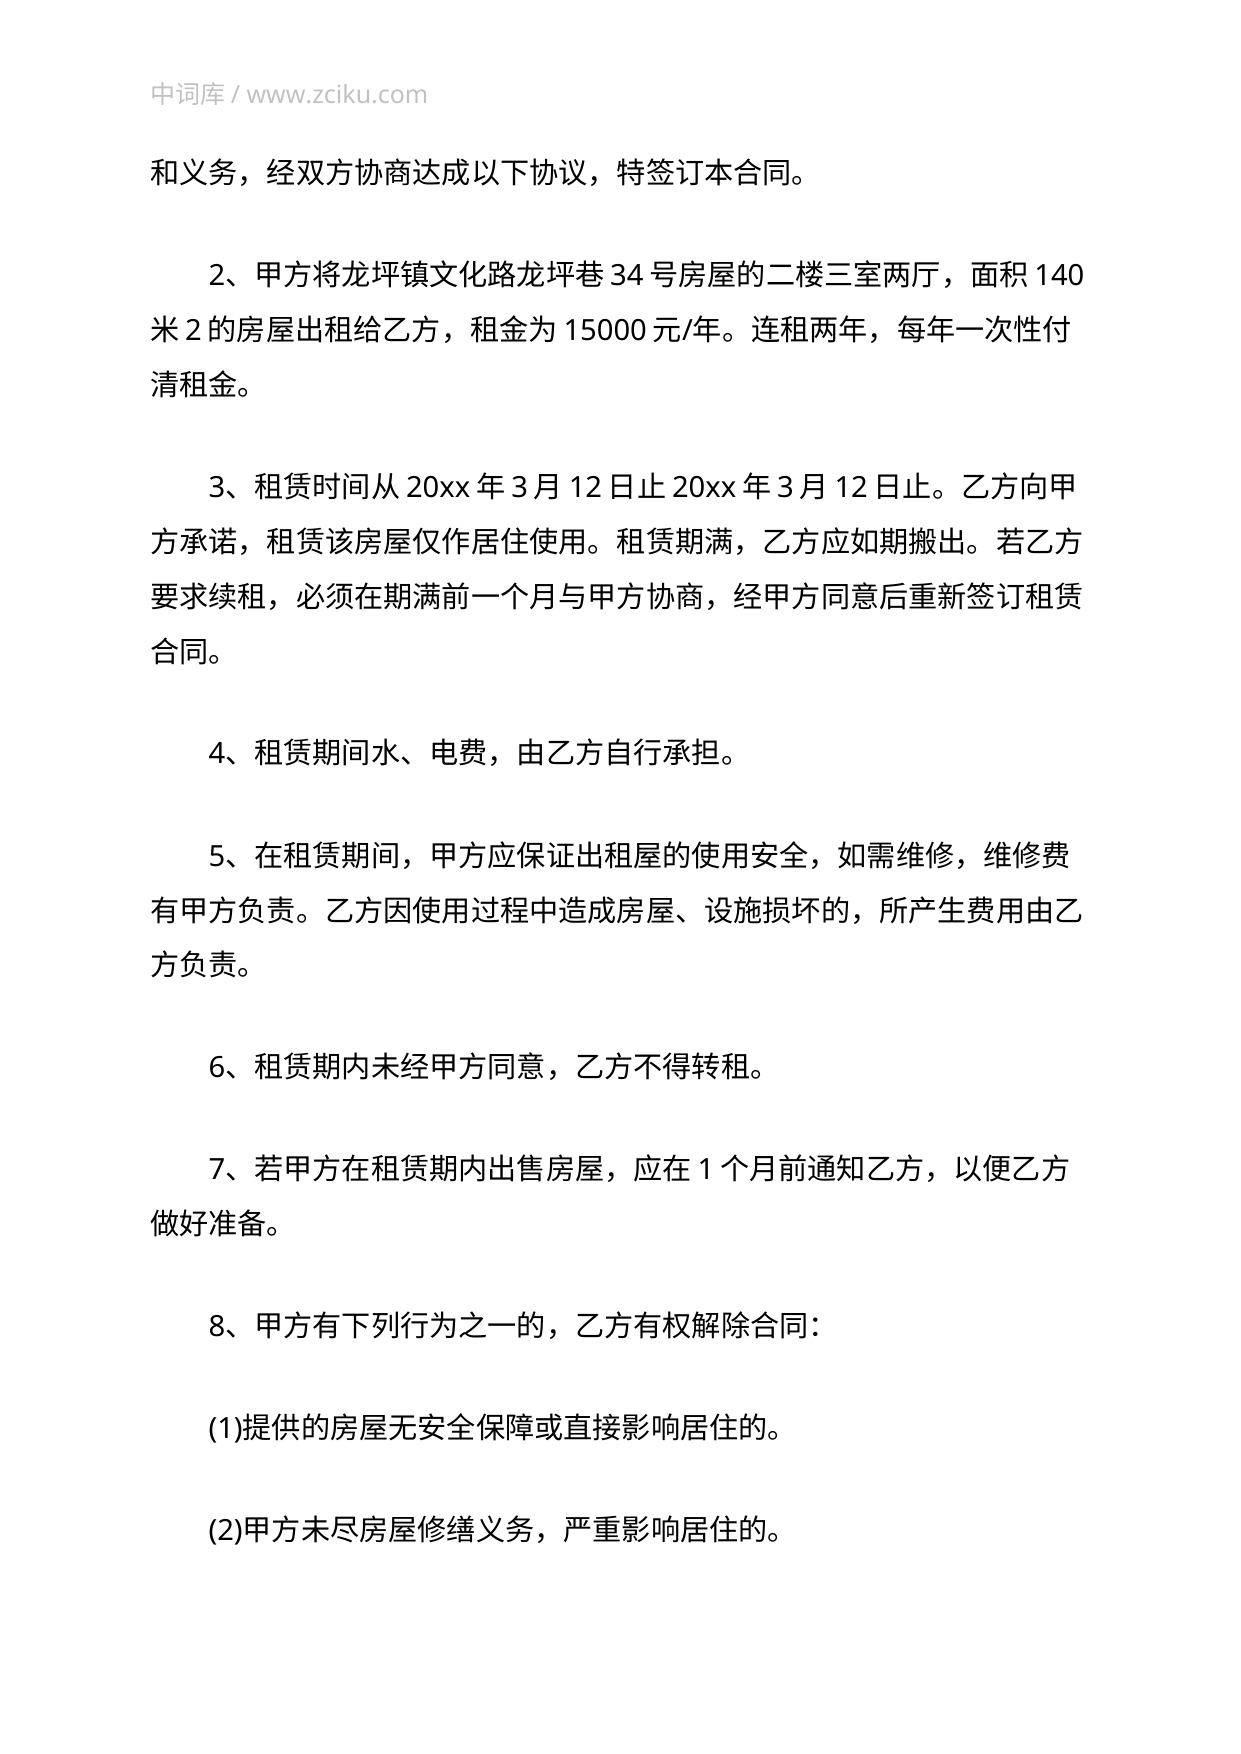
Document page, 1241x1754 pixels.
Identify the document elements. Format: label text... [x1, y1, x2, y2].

text (1)提供的房屋无安全保障或直接影响居住的。 [150, 1404, 1090, 1447]
text 2、甲方将龙坪镇文化路龙坪巷34号房屋的二楼三室两厅，面积140米2的房屋出租给乙方，租金为15000元/年。连租两年，每年一次性付清租金。 [150, 252, 1090, 404]
text 3、租赁时间从20xx年3月12日止20xx年3月12日止。乙方向甲方承诺，租赁该房屋仅作居住使用。租赁期满，乙方应如期搬出。若乙方要求续租，必须在期满前一个月与甲方协商，经甲方同意后重新签订租赁合同。 [150, 463, 1090, 671]
text 4、租赁期间水、电费，由乙方自行承担。 [150, 730, 1090, 772]
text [150, 150, 1090, 192]
text 5、在租赁期间，甲方应保证出租屋的使用安全，如需维修，维修费有甲方负责。乙方因使用过程中造成房屋、设施损坏的，所产生费用由乙方负责。 [150, 832, 1090, 984]
text (2)甲方未尽房屋修缮义务，严重影响居住的。 [150, 1506, 1090, 1549]
text 7、若甲方在租赁期内出售房屋，应在1个月前通知乙方，以便乙方做好准备。 [150, 1146, 1090, 1243]
text 6、租赁期内未经甲方同意，乙方不得转租。 [150, 1044, 1090, 1086]
text 8、甲方有下列行为之一的，乙方有权解除合同： [150, 1302, 1090, 1345]
